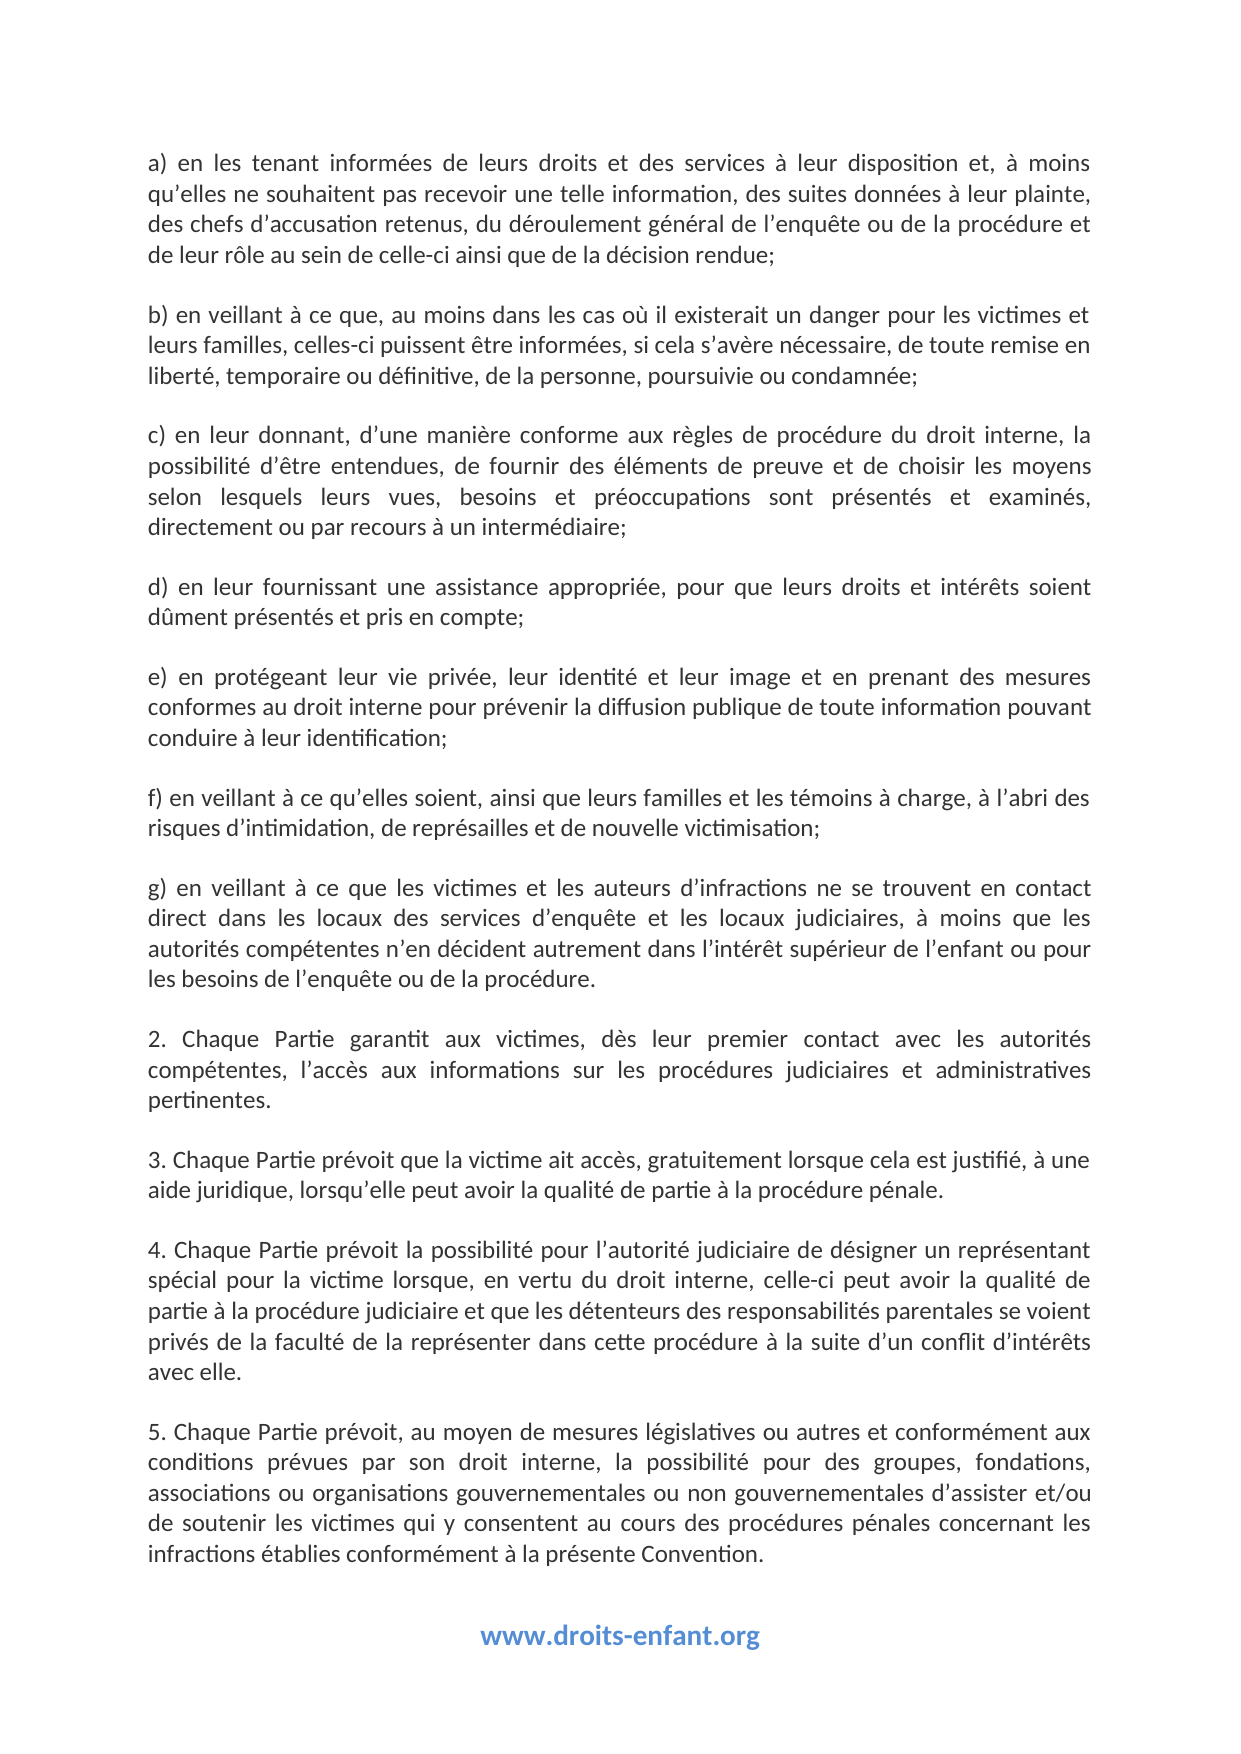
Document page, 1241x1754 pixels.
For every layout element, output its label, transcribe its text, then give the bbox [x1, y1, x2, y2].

text a) en les tenant informées de leurs droits et des services à leur disposition et, à moins qu’elles ne souhaitent pas recevoir une telle information, des suites données à leur plainte, des chefs d’accusation retenus, du déroulement général de l’enquête ou de la procédure et de leur rôle au sein de celle-ci ainsi que de la décision rendue; [148, 148, 1093, 270]
text 4. Chaque Partie prévoit la possibilité pour l’autorité judiciaire de désigner un représentant spécial pour la victime lorsque, en vertu du droit interne, celle-ci peut avoir la qualité de partie à la procédure judiciaire et que les détenteurs des responsabilités parentales se voient privés de la faculté de la représenter dans cette procédure à la suite d’un conflit d’intérêts avec elle. [148, 1234, 1093, 1387]
text g) en veillant à ce que les victimes et les auteurs d’infractions ne se trouvent en contact direct dans les locaux des services d’enquête et les locaux judiciaires, à moins que les autorités compétentes n’en décident autrement dans l’intérêt supérieur de l’enfant ou pour les besoins de l’enquête ou de la procédure. [148, 872, 1093, 994]
text e) en protégeant leur vie privée, leur identité et leur image et en prenant des mesures conformes au droit interne pour prévenir la diffusion publique de toute information pouvant conduire à leur identification; [148, 661, 1093, 753]
text 2. Chaque Partie garantit aux victimes, dès leur premier contact avec les autorités compétentes, l’accès aux informations sur les procédures judiciaires et administratives pertinentes. [148, 1023, 1093, 1115]
text f) en veillant à ce qu’elles soient, ainsi que leurs familles et les témoins à charge, à l’abri des risques d’intimidation, de représailles et de nouvelle victimisation; [148, 782, 1093, 843]
text b) en veillant à ce que, au moins dans les cas où il existerait un danger pour les victimes et leurs familles, celles-ci puissent être informées, si cela s’avère nécessaire, de toute remise en liberté, temporaire ou définitive, de la personne, poursuivie ou condamnée; [148, 299, 1093, 390]
text 5. Chaque Partie prévoit, au moyen de mesures législatives ou autres et conformément aux conditions prévues par son droit interne, la possibilité pour des groupes, fondations, associations ou organisations gouvernementales ou non gouvernementales d’assister et/ou de soutenir les victimes qui y consentent au cours des procédures pénales concernant les infractions établies conformément à la présente Convention. [148, 1416, 1093, 1568]
text 3. Chaque Partie prévoit que la victime ait accès, gratuitement lorsque cela est justifié, à une aide juridique, lorsqu’elle peut avoir la qualité de partie à la procédure pénale. [148, 1144, 1093, 1205]
text c) en leur donnant, d’une manière conforme aux règles de procédure du droit interne, la possibilité d’être entendues, de fournir des éléments de preuve et de choisir les moyens selon lesquels leurs vues, besoins et préoccupations sont présentés et examinés, directement ou par recours à un intermédiaire; [148, 419, 1093, 542]
text d) en leur fournissant une assistance appropriée, pour que leurs droits et intérêts soient dûment présentés et pris en compte; [148, 571, 1093, 632]
